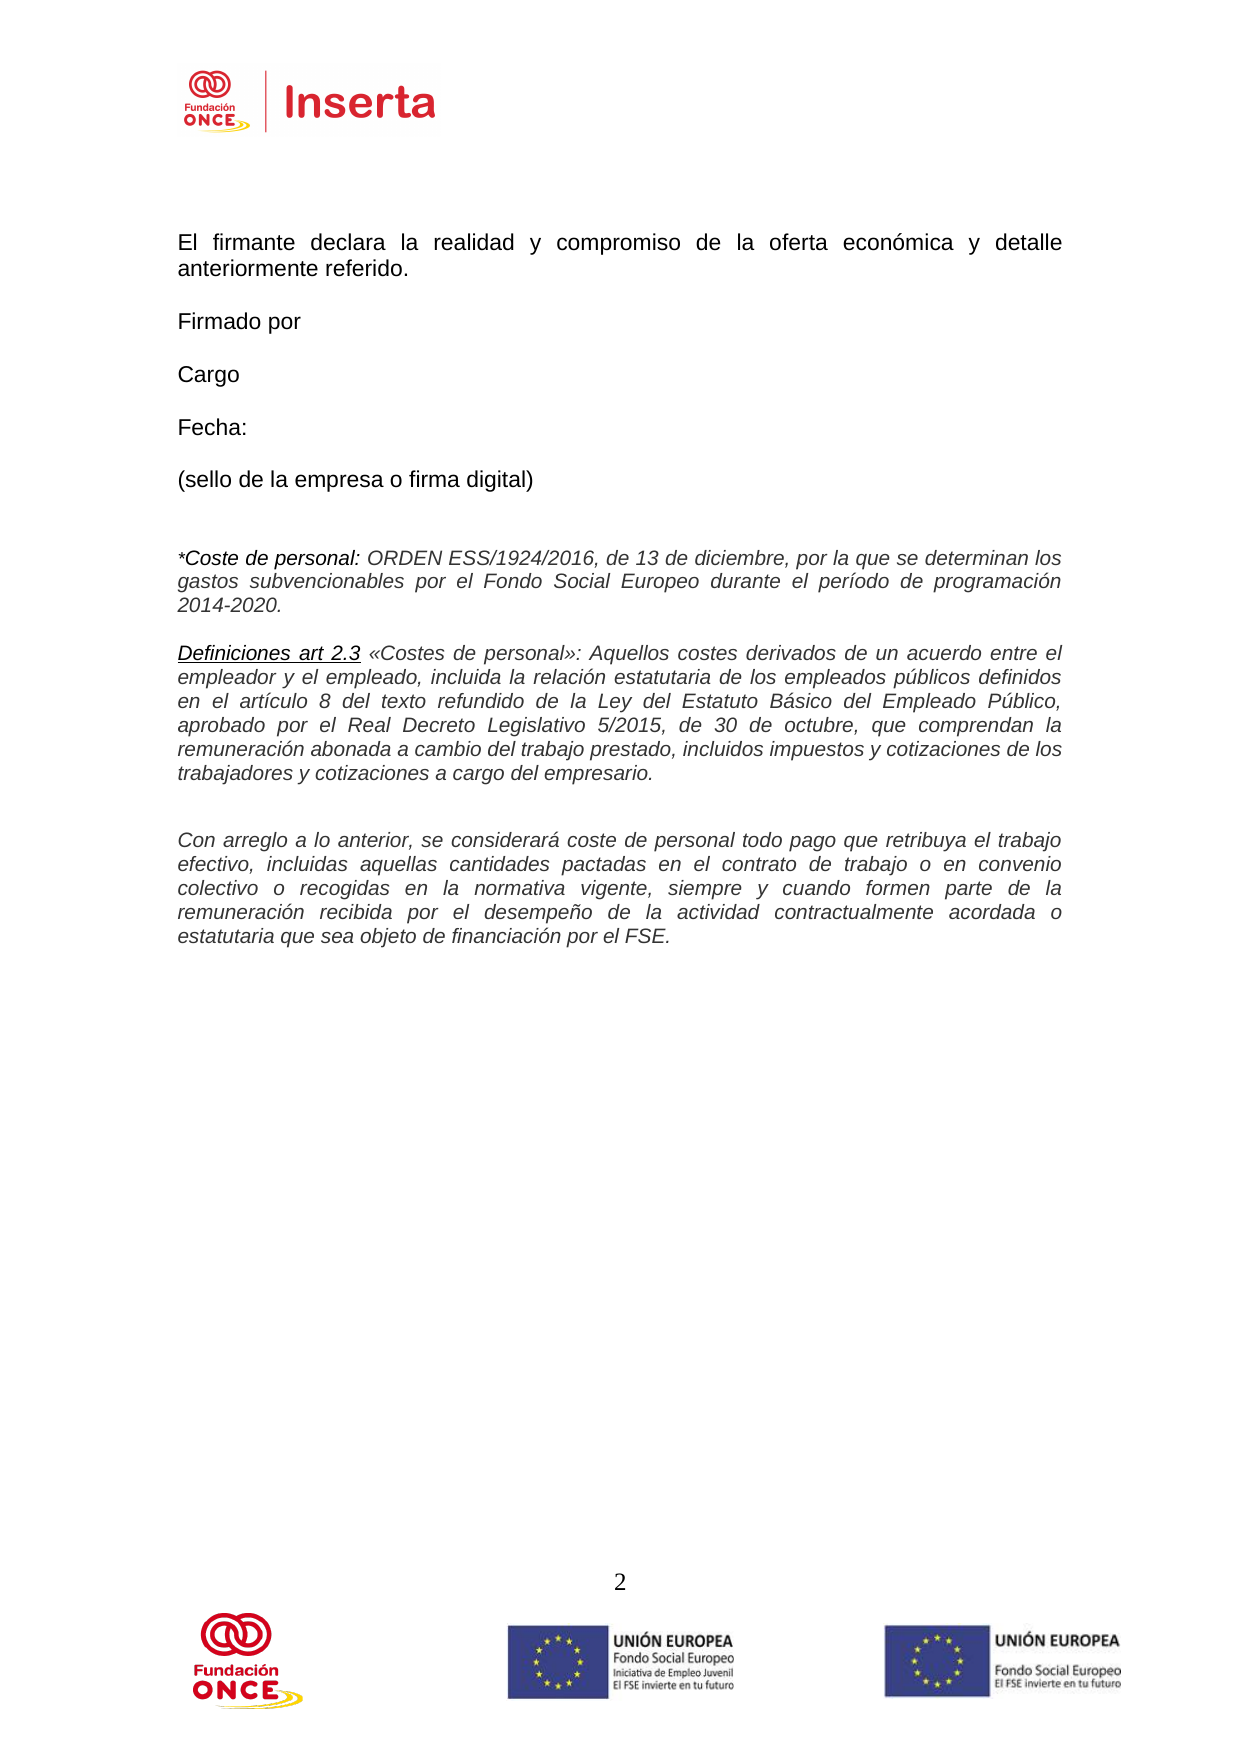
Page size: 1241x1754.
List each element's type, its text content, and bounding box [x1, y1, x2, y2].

text *Coste de personal: ORDEN ESS/1924/2016, de 13 de diciembre, por la que se determinan los gastos subvencionables por el Fondo Social Europeo durante el período de programación 2014-2020. [177, 545, 1063, 617]
text Firmado por [177, 308, 1063, 334]
text Fecha: [177, 413, 1063, 440]
text El firmante declara la realidad y compromiso de la oferta económica y detalle anteriormente referido. [177, 229, 1063, 282]
picture [883, 1623, 1121, 1699]
picture [192, 1613, 303, 1709]
picture [506, 1623, 734, 1701]
text Cargo [177, 361, 1063, 387]
text Con arreglo a lo anterior, se considerará coste de personal todo pago que retribuya el trabajo efectivo, incluidas aquellas cantidades pactadas en el contrato de trabajo o en convenio colectivo o recogidas en la normativa vigente, siempre y cuando formen parte de la remuneración recibida por el desempeño de la actividad contractualmente acordada o estatutaria que sea objeto de financiación por el FSE. [177, 828, 1063, 947]
picture [177, 63, 441, 137]
text (sello de la empresa o firma digital) [177, 466, 1063, 493]
text Definiciones art 2.3 «Costes de personal»: Aquellos costes derivados de un acuerdo entre el empleador y el empleado, incluida la relación estatutaria de los empleados públicos definidos en el artículo 8 del texto refundido de la Ley del Estatuto Básico del Empleado Público, aprobado por el Real Decreto Legislativo 5/2015, de 30 de octubre, que comprendan la remuneración abonada a cambio del trabajo prestado, incluidos impuestos y cotizaciones de los trabajadores y cotizaciones a cargo del empresario. [177, 641, 1063, 785]
